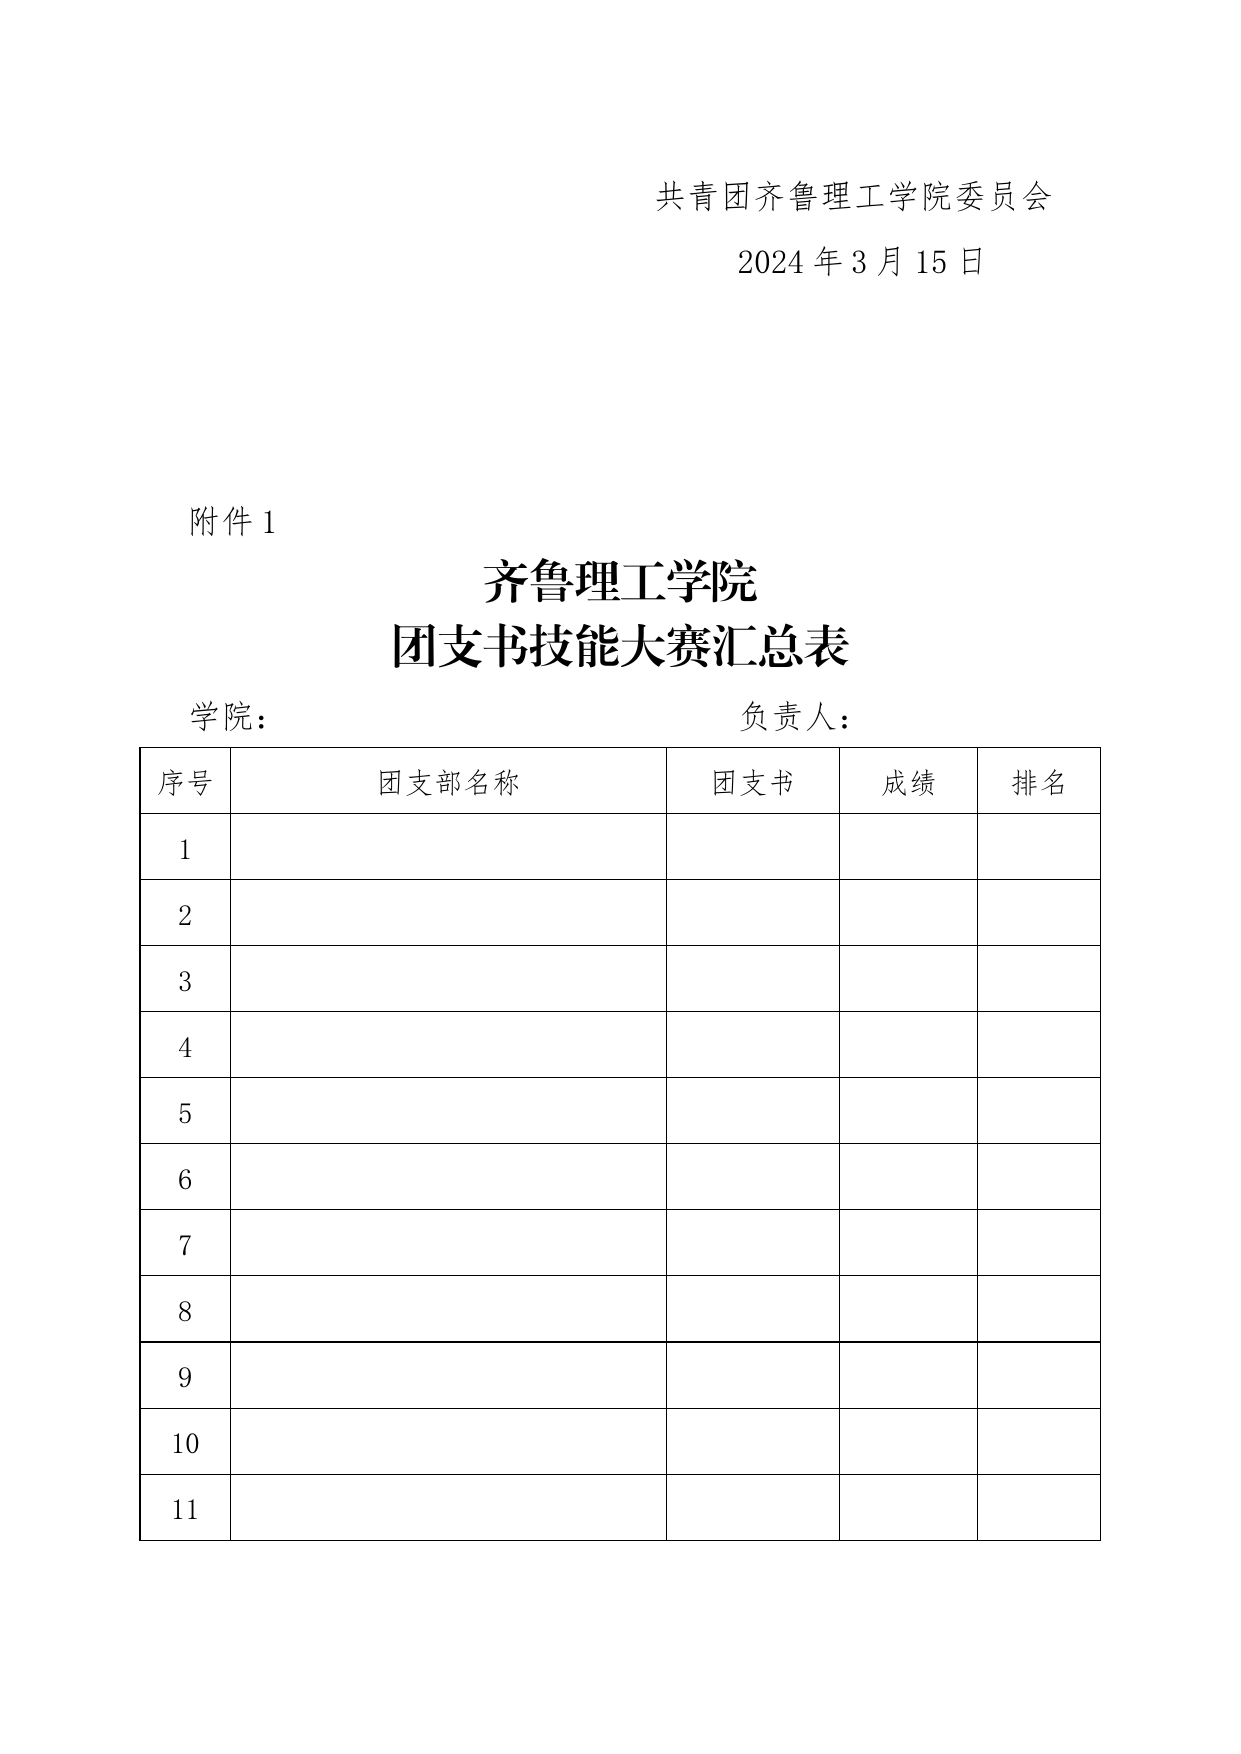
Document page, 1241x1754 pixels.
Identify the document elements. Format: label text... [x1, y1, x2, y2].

table_cell [667, 1276, 839, 1341]
text 学院： 负责人： [187, 682, 1053, 747]
table_cell [667, 1144, 839, 1209]
table_cell [840, 1078, 977, 1143]
table_cell [231, 814, 666, 879]
table_cell [840, 1012, 977, 1077]
table_cell 11 [141, 1475, 230, 1539]
table_cell 1 [141, 814, 230, 879]
table_cell [231, 1276, 666, 1341]
table_cell 8 [141, 1276, 230, 1341]
table_cell [840, 1409, 977, 1473]
table_cell [840, 1210, 977, 1275]
table_cell [978, 880, 1100, 945]
table_cell [231, 1343, 666, 1407]
table_cell 5 [141, 1078, 230, 1143]
table_cell [840, 1144, 977, 1209]
table_cell [231, 946, 666, 1011]
text 2024年3月15日 [187, 227, 1053, 292]
table_cell 6 [141, 1144, 230, 1209]
table_cell 10 [141, 1409, 230, 1473]
table_cell [978, 1210, 1100, 1275]
table_cell [978, 1409, 1100, 1473]
table_cell [978, 946, 1100, 1011]
table_cell [840, 880, 977, 945]
table_cell [978, 1276, 1100, 1341]
table_cell 4 [141, 1012, 230, 1077]
table_cell [978, 1078, 1100, 1143]
table_cell [667, 880, 839, 945]
table_cell [231, 1210, 666, 1275]
table_cell [978, 814, 1100, 879]
table_cell [840, 1276, 977, 1341]
text 团支书技能大赛汇总表 [187, 617, 1053, 682]
table_header 团支书 [667, 748, 839, 813]
table_header 序号 [141, 748, 230, 813]
table_cell [840, 946, 977, 1011]
table_cell [978, 1144, 1100, 1209]
table_header 排名 [978, 748, 1100, 813]
table_cell [667, 1343, 839, 1407]
table_cell [667, 946, 839, 1011]
table_cell 9 [141, 1343, 230, 1407]
text 共青团齐鲁理工学院委员会 [187, 162, 1053, 227]
table_cell [840, 1475, 977, 1539]
table_cell [978, 1012, 1100, 1077]
table_cell 3 [141, 946, 230, 1011]
table_cell [667, 814, 839, 879]
table_cell [840, 1343, 977, 1407]
text 齐鲁理工学院 [187, 552, 1053, 617]
table_cell [231, 1012, 666, 1077]
table_cell [231, 1475, 666, 1539]
table_cell [978, 1343, 1100, 1407]
table_cell 2 [141, 880, 230, 945]
table_cell [231, 880, 666, 945]
table_cell [231, 1144, 666, 1209]
table_cell [840, 814, 977, 879]
table_cell [231, 1078, 666, 1143]
table_cell [667, 1012, 839, 1077]
table_cell 7 [141, 1210, 230, 1275]
table_cell [667, 1078, 839, 1143]
table_header 成绩 [840, 748, 977, 813]
table_cell [231, 1409, 666, 1473]
text 附件1 [187, 487, 1053, 552]
table_cell [667, 1409, 839, 1473]
table_cell [978, 1475, 1100, 1539]
table_cell [667, 1475, 839, 1539]
table_header 团支部名称 [231, 748, 666, 813]
table_cell [667, 1210, 839, 1275]
